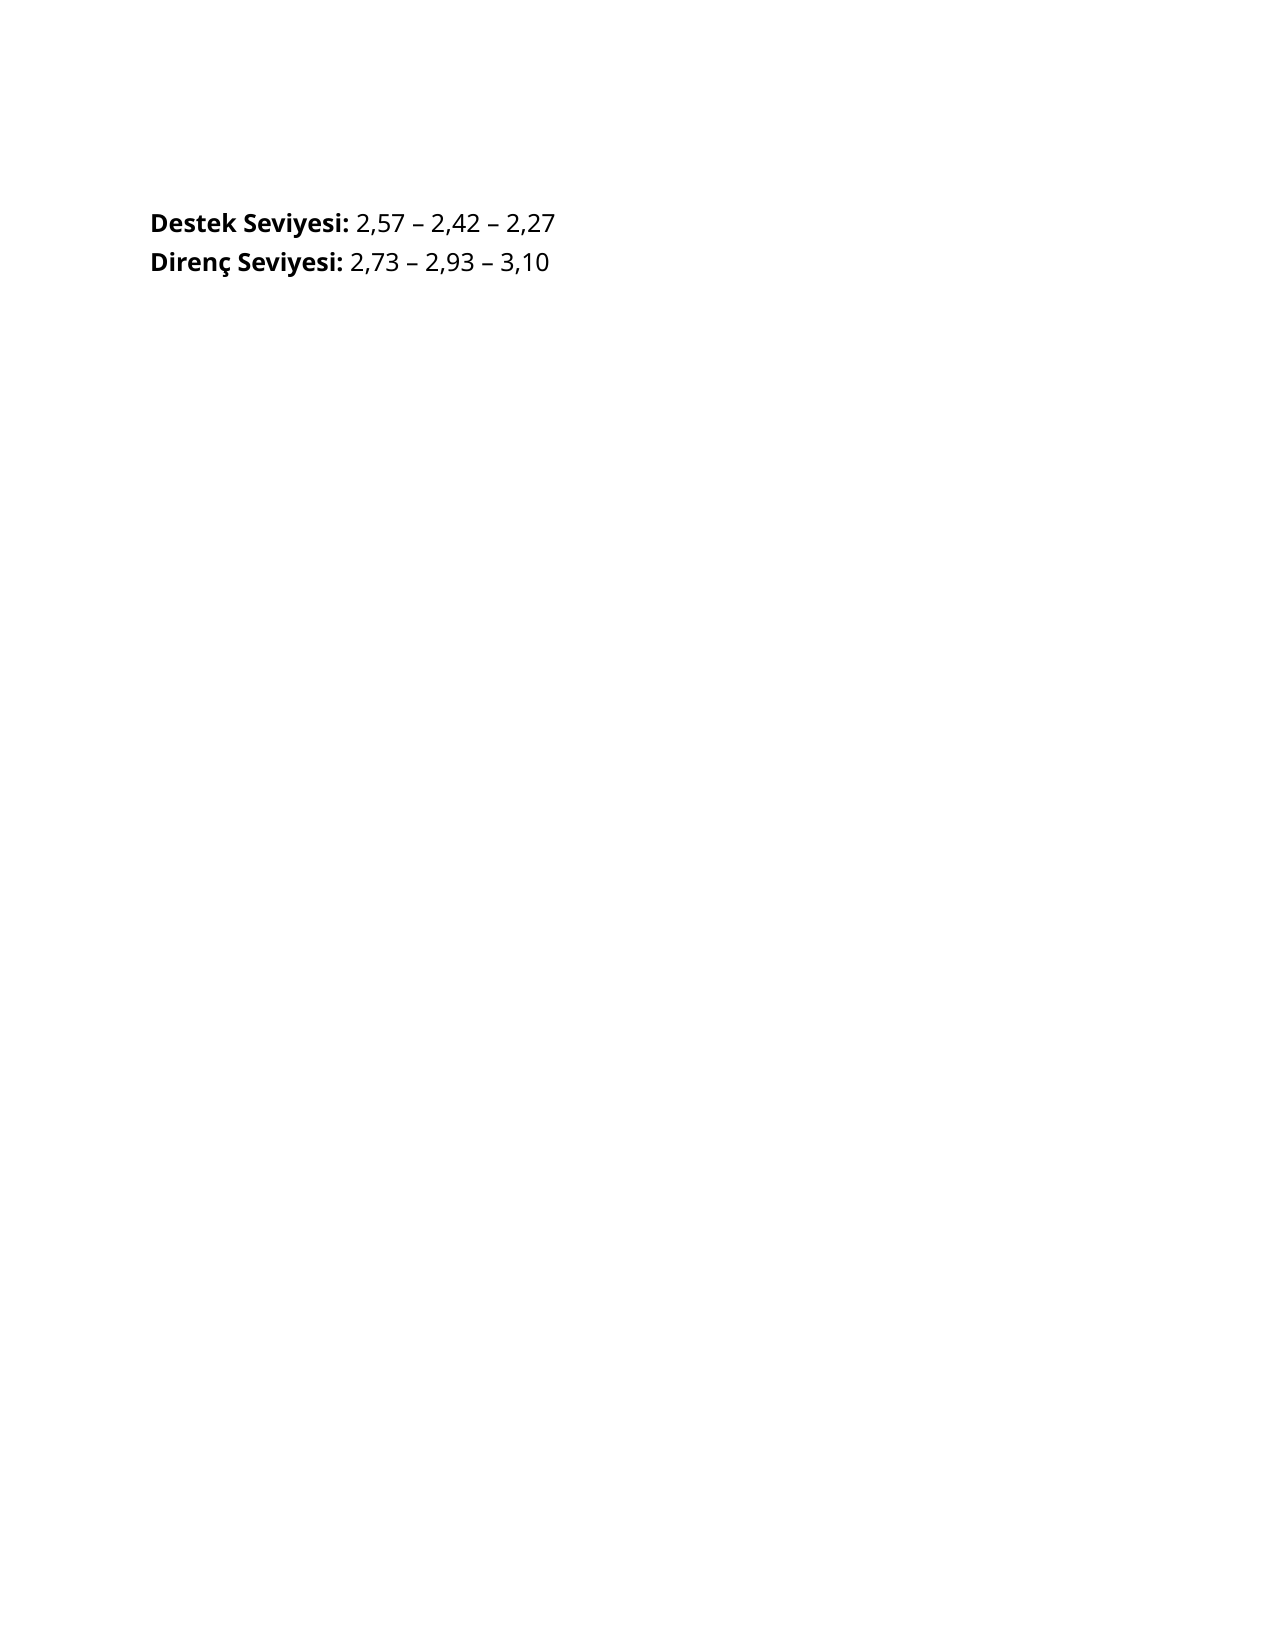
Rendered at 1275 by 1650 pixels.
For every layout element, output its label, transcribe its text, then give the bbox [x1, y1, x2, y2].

text Destek Seviyesi: 2,57 – 2,42 – 2,27 Direnç Seviyesi: 2,73 – 2,93 – 3,10 [150, 206, 1125, 279]
